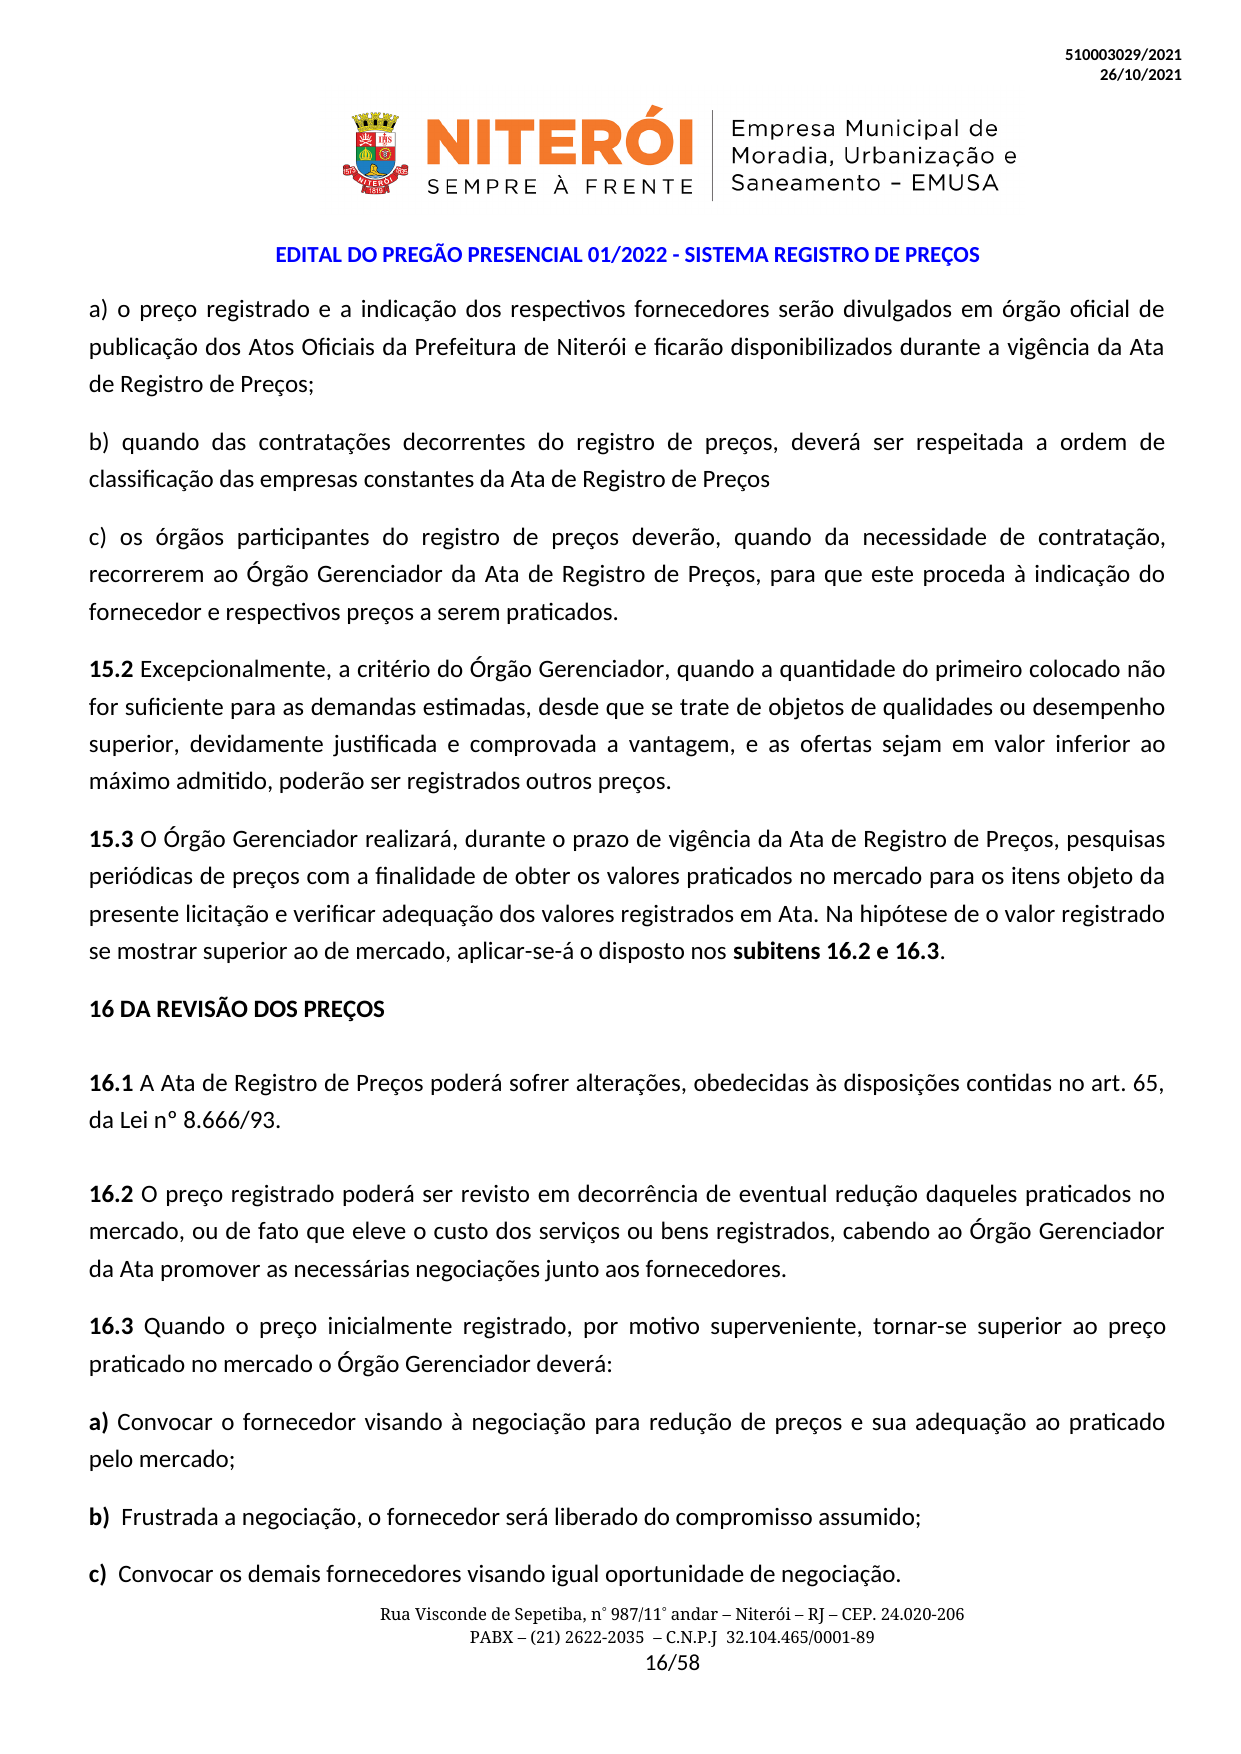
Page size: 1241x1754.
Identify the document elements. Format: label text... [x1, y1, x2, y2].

text c) os órgãos participantes do registro de preços deverão, quando da necessidade de contratação, recorrerem ao Órgão Gerenciador da Ata de Registro de Preços, para que este proceda à indicação do fornecedor e respectivos preços a serem praticados. [89, 520, 1167, 627]
picture [319, 85, 1026, 215]
text 16.2 O preço registrado poderá ser revisto em decorrência de eventual redução daqueles praticados no mercado, ou de fato que eleve o custo dos serviços ou bens registrados, cabendo ao Órgão Gerenciador da Ata promover as necessárias negociações junto aos fornecedores. [89, 1177, 1167, 1284]
text b) quando das contratações decorrentes do registro de preços, deverá ser respeitada a ordem de classificação das empresas constantes da Ata de Registro de Preços [89, 425, 1167, 495]
text 16 DA REVISÃO DOS PREÇOS [89, 992, 1167, 1024]
text 15.3 O Órgão Gerenciador realizará, durante o prazo de vigência da Ata de Registro de Preços, pesquisas periódicas de preços com a finalidade de obter os valores praticados no mercado para os itens objeto da presente licitação e verificar adequação dos valores registrados em Ata. Na hipótese de o valor registrado se mostrar superior ao de mercado, aplicar-se-á o disposto nos subitens 16.2 e 16.3. [89, 822, 1167, 967]
text c) Convocar os demais fornecedores visando igual oportunidade de negociação. [89, 1558, 1167, 1590]
text a) Convocar o fornecedor visando à negociação para redução de preços e sua adequação ao praticado pelo mercado; [89, 1405, 1167, 1474]
text a) o preço registrado e a indicação dos respectivos fornecedores serão divulgados em órgão oficial de publicação dos Atos Oficiais da Prefeitura de Niterói e ficarão disponibilizados durante a vigência da Ata de Registro de Preços; [89, 293, 1167, 400]
text 16.1 A Ata de Registro de Preços poderá sofrer alterações, obedecidas às disposições contidas no art. 65, da Lei nº 8.666/93. [89, 1066, 1167, 1136]
text 16.3 Quando o preço inicialmente registrado, por motivo superveniente, tornar-se superior ao preço praticado no mercado o Órgão Gerenciador deverá: [89, 1309, 1167, 1379]
text 15.2 Excepcionalmente, a critério do Órgão Gerenciador, quando a quantidade do primeiro colocado não for suficiente para as demandas estimadas, desde que se trate de objetos de qualidades ou desempenho superior, devidamente justificada e comprovada a vantagem, e as ofertas sejam em valor inferior ao máximo admitido, poderão ser registrados outros preços. [89, 653, 1167, 797]
text b) Frustrada a negociação, o fornecedor será liberado do compromisso assumido; [89, 1500, 1167, 1532]
